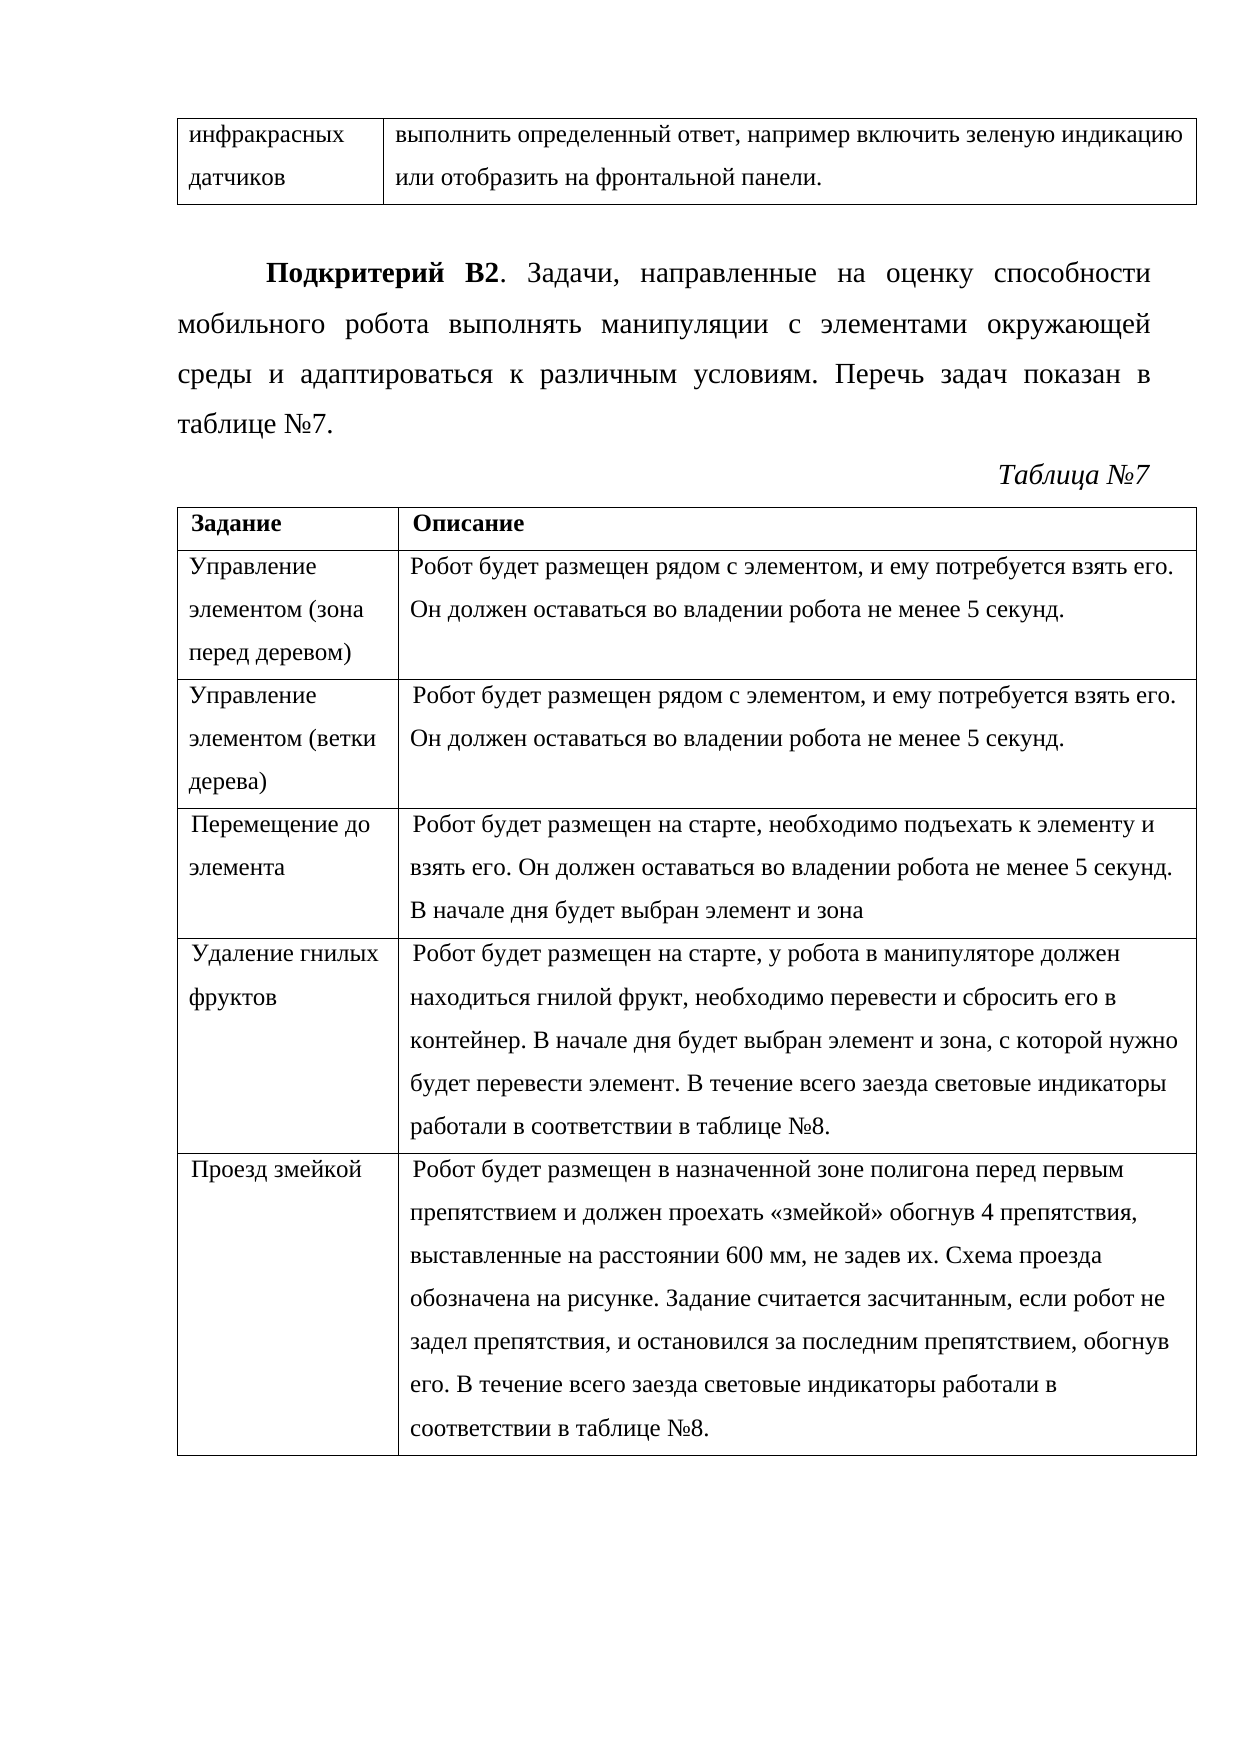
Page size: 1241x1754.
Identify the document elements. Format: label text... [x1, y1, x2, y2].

table_cell Робот будет размещен в назначенной зоне полигона перед первым препятствием и должен проехать «змейкой» обогнув 4 препятствия, выставленные на расстоянии 600 мм, не задев их. Схема проезда обозначена на рисунке. Задание считается засчитанным, если робот не задел препятствия, и остановился за последним препятствием, обогнув его. В течение всего заезда световые индикаторы работали в соответствии в таблице №8. [399, 1154, 1196, 1454]
table_header Описание [399, 508, 1196, 550]
table_cell Робот будет размещен на старте, необходимо подъехать к элементу и взять его. Он должен оставаться во владении робота не менее 5 секунд. В начале дня будет выбран элемент и зона [399, 809, 1196, 937]
table_header Задание [178, 508, 398, 550]
table_cell Робот будет размещен рядом с элементом, и ему потребуется взять его. Он должен оставаться во владении робота не менее 5 секунд. [399, 551, 1196, 679]
text Подкритерий В2. Задачи, направленные на оценку способности мобильного робота выполнять манипуляции с элементами окружающей среды и адаптироваться к различным условиям. Перечь задач показан в таблице №7. [177, 256, 1152, 440]
table_cell Робот будет размещен на старте, у робота в манипуляторе должен находиться гнилой фрукт, необходимо перевести и сбросить его в контейнер. В начале дня будет выбран элемент и зона, с которой нужно будет перевести элемент. В течение всего заезда световые индикаторы работали в соответствии в таблице №8. [399, 939, 1196, 1153]
table_cell Управление элементом (зона перед деревом) [178, 551, 398, 679]
table_cell Робот будет размещен рядом с элементом, и ему потребуется взять его. Он должен оставаться во владении робота не менее 5 секунд. [399, 680, 1196, 808]
text Таблица №7 [252, 457, 1152, 490]
table_cell Удаление гнилых фруктов [178, 939, 398, 1153]
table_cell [384, 119, 1196, 204]
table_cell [178, 119, 383, 204]
table_cell Проезд змейкой [178, 1154, 398, 1454]
table_cell Перемещение до элемента [178, 809, 398, 937]
table_cell Управление элементом (ветки дерева) [178, 680, 398, 808]
